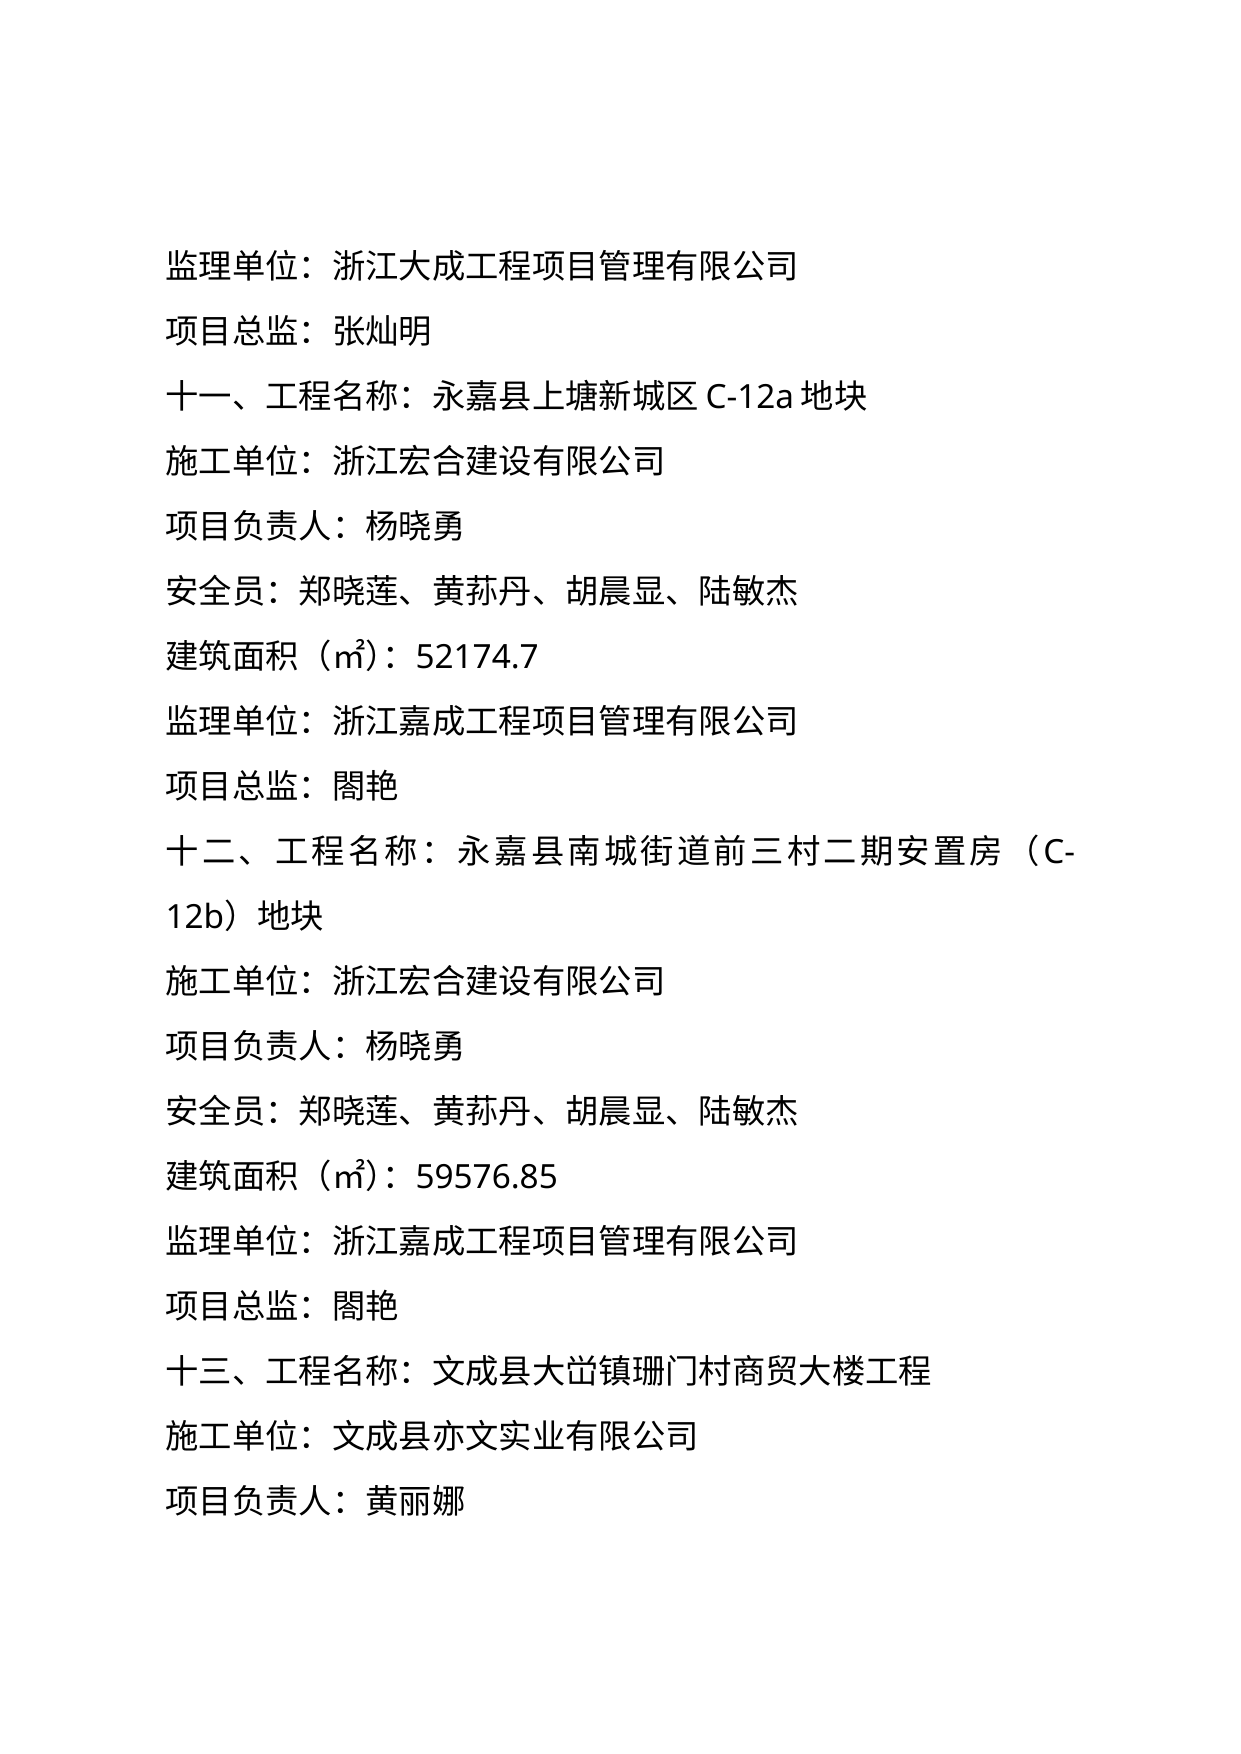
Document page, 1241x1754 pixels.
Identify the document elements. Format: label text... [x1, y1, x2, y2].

text 安全员：郑晓莲、黄荪丹、胡晨显、陆敏杰 [165, 556, 1075, 621]
text 监理单位：浙江嘉成工程项目管理有限公司 [165, 686, 1075, 751]
text 施工单位：文成县亦文实业有限公司 [165, 1401, 1075, 1466]
text 项目负责人：杨晓勇 [165, 1011, 1075, 1076]
text 项目负责人：黄丽娜 [165, 1466, 1075, 1531]
text 监理单位：浙江嘉成工程项目管理有限公司 [165, 1206, 1075, 1271]
text 施工单位：浙江宏合建设有限公司 [165, 946, 1075, 1011]
list 项目总监：张灿明 [165, 296, 1075, 361]
text 施工单位：浙江宏合建设有限公司 [165, 426, 1075, 491]
list 十一、工程名称：永嘉县上塘新城区C-12a地块 [165, 361, 1075, 426]
text 监理单位：浙江大成工程项目管理有限公司 [165, 231, 1075, 296]
text 项目负责人：杨晓勇 [165, 491, 1075, 556]
text 建筑面积（㎡）：52174.7 [165, 621, 1075, 686]
list 十二、工程名称：永嘉县南城街道前三村二期安置房（C-12b）地块 [165, 816, 1075, 946]
text 建筑面积（㎡）：59576.85 [165, 1141, 1075, 1206]
list 项目总监：閤艳 [165, 1271, 1075, 1336]
list 项目总监：閤艳 [165, 751, 1075, 816]
list 十三、工程名称：文成县大峃镇珊门村商贸大楼工程 [165, 1336, 1075, 1401]
text 安全员：郑晓莲、黄荪丹、胡晨显、陆敏杰 [165, 1076, 1075, 1141]
